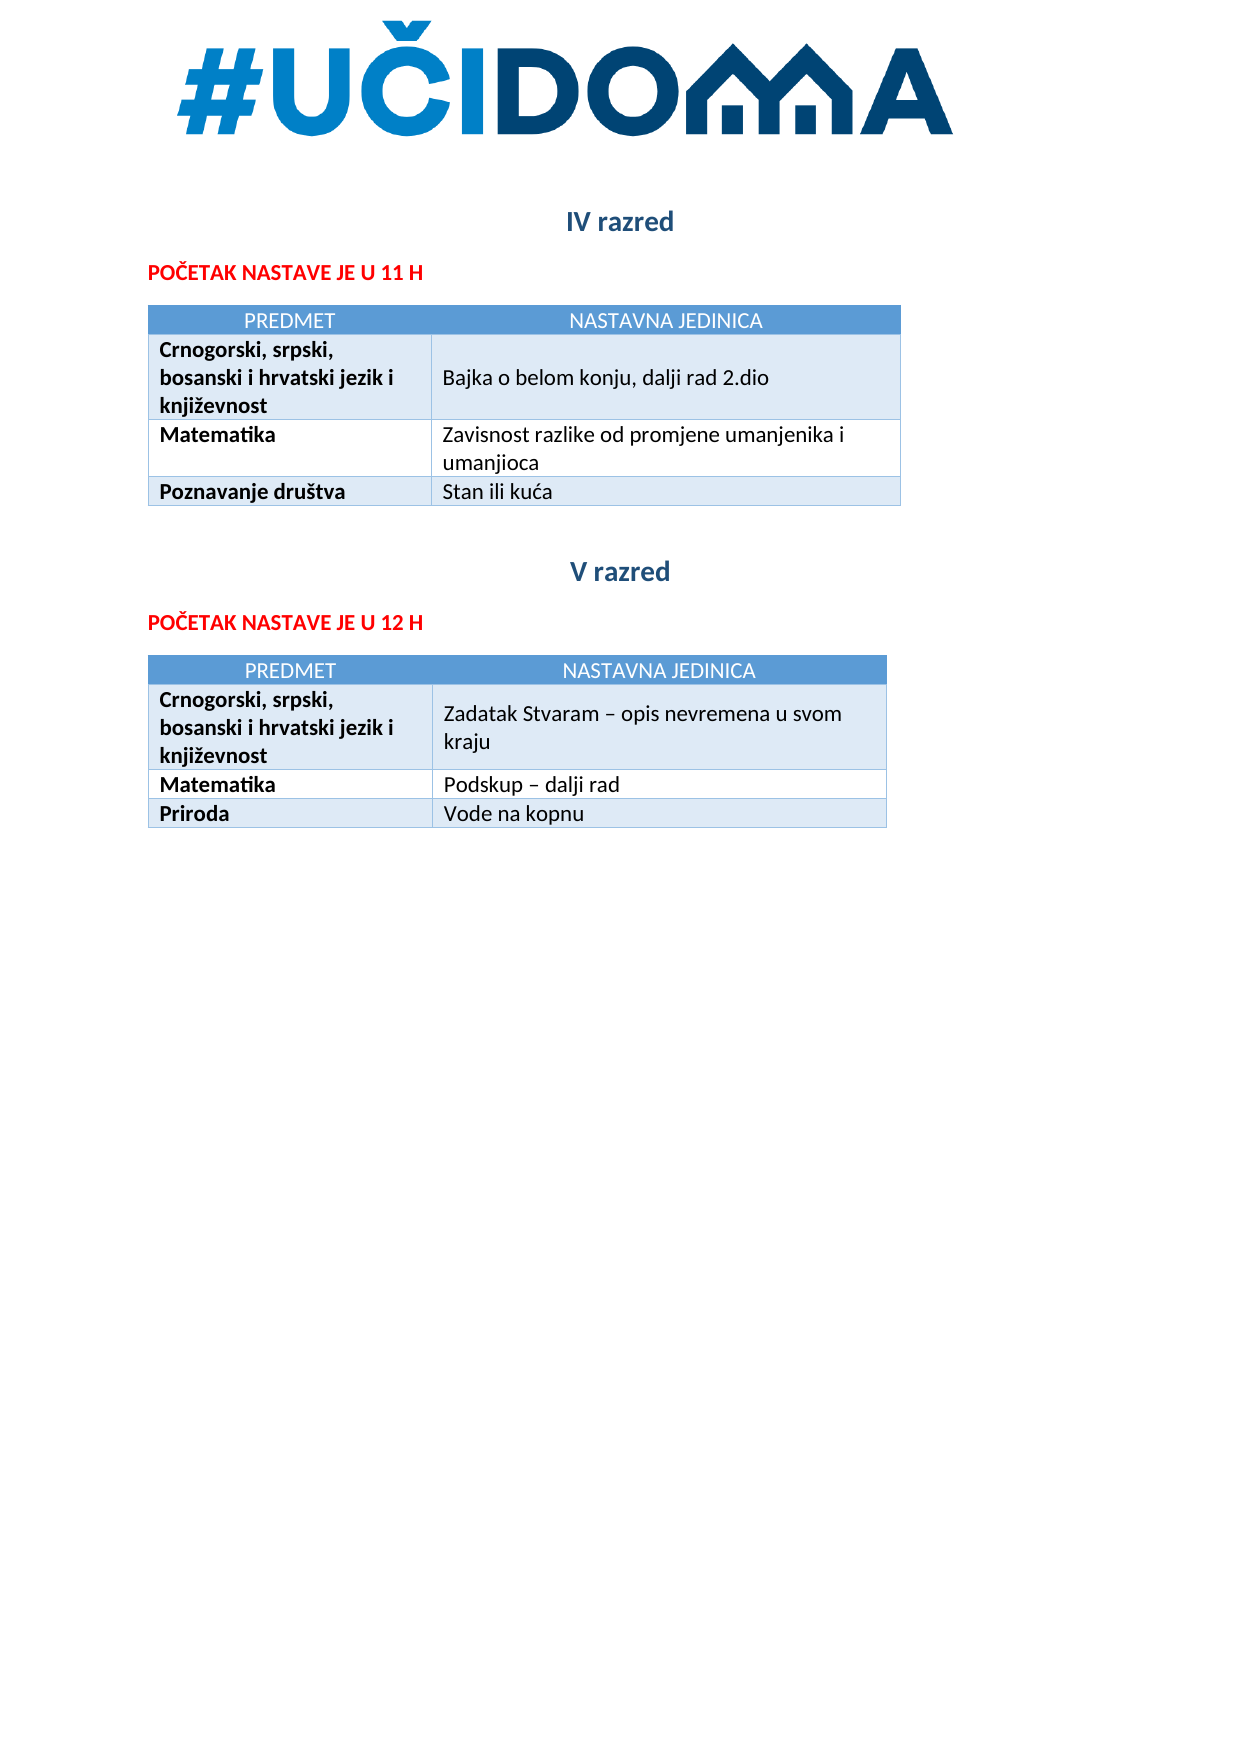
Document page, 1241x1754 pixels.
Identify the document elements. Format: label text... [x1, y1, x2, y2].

text V razred [148, 553, 1093, 589]
table_cell Poznavanje društva [149, 477, 431, 505]
table_cell Crnogorski, srpski, bosanski i hrvatski jezik i književnost [149, 335, 431, 419]
table_cell Vode na kopnu [433, 799, 886, 827]
table_cell Matematika [149, 770, 432, 798]
text IV razred [148, 203, 1093, 238]
table_cell Matematika [149, 420, 431, 476]
table_cell Podskup – dalji rad [433, 770, 886, 798]
table_header NASTAVNA JEDINICA [433, 656, 886, 684]
table_cell Stan ili kuća [432, 477, 900, 505]
table_cell Zadatak Stvaram – opis nevremena u svom kraju [433, 685, 886, 769]
table_header NASTAVNA JEDINICA [432, 306, 900, 334]
table_header PREDMET [149, 306, 431, 334]
text POČETAK NASTAVE JE U 11 H [148, 258, 1093, 286]
table_cell Priroda [149, 799, 432, 827]
table_cell Crnogorski, srpski, bosanski i hrvatski jezik i književnost [149, 685, 432, 769]
table_header PREDMET [149, 656, 432, 684]
table_cell Bajka o belom konju, dalji rad 2.dio [432, 335, 900, 419]
text POČETAK NASTAVE JE U 12 H [148, 608, 1093, 636]
picture [147, 4, 975, 156]
table_cell Zavisnost razlike od promjene umanjenika i umanjioca [432, 420, 900, 476]
